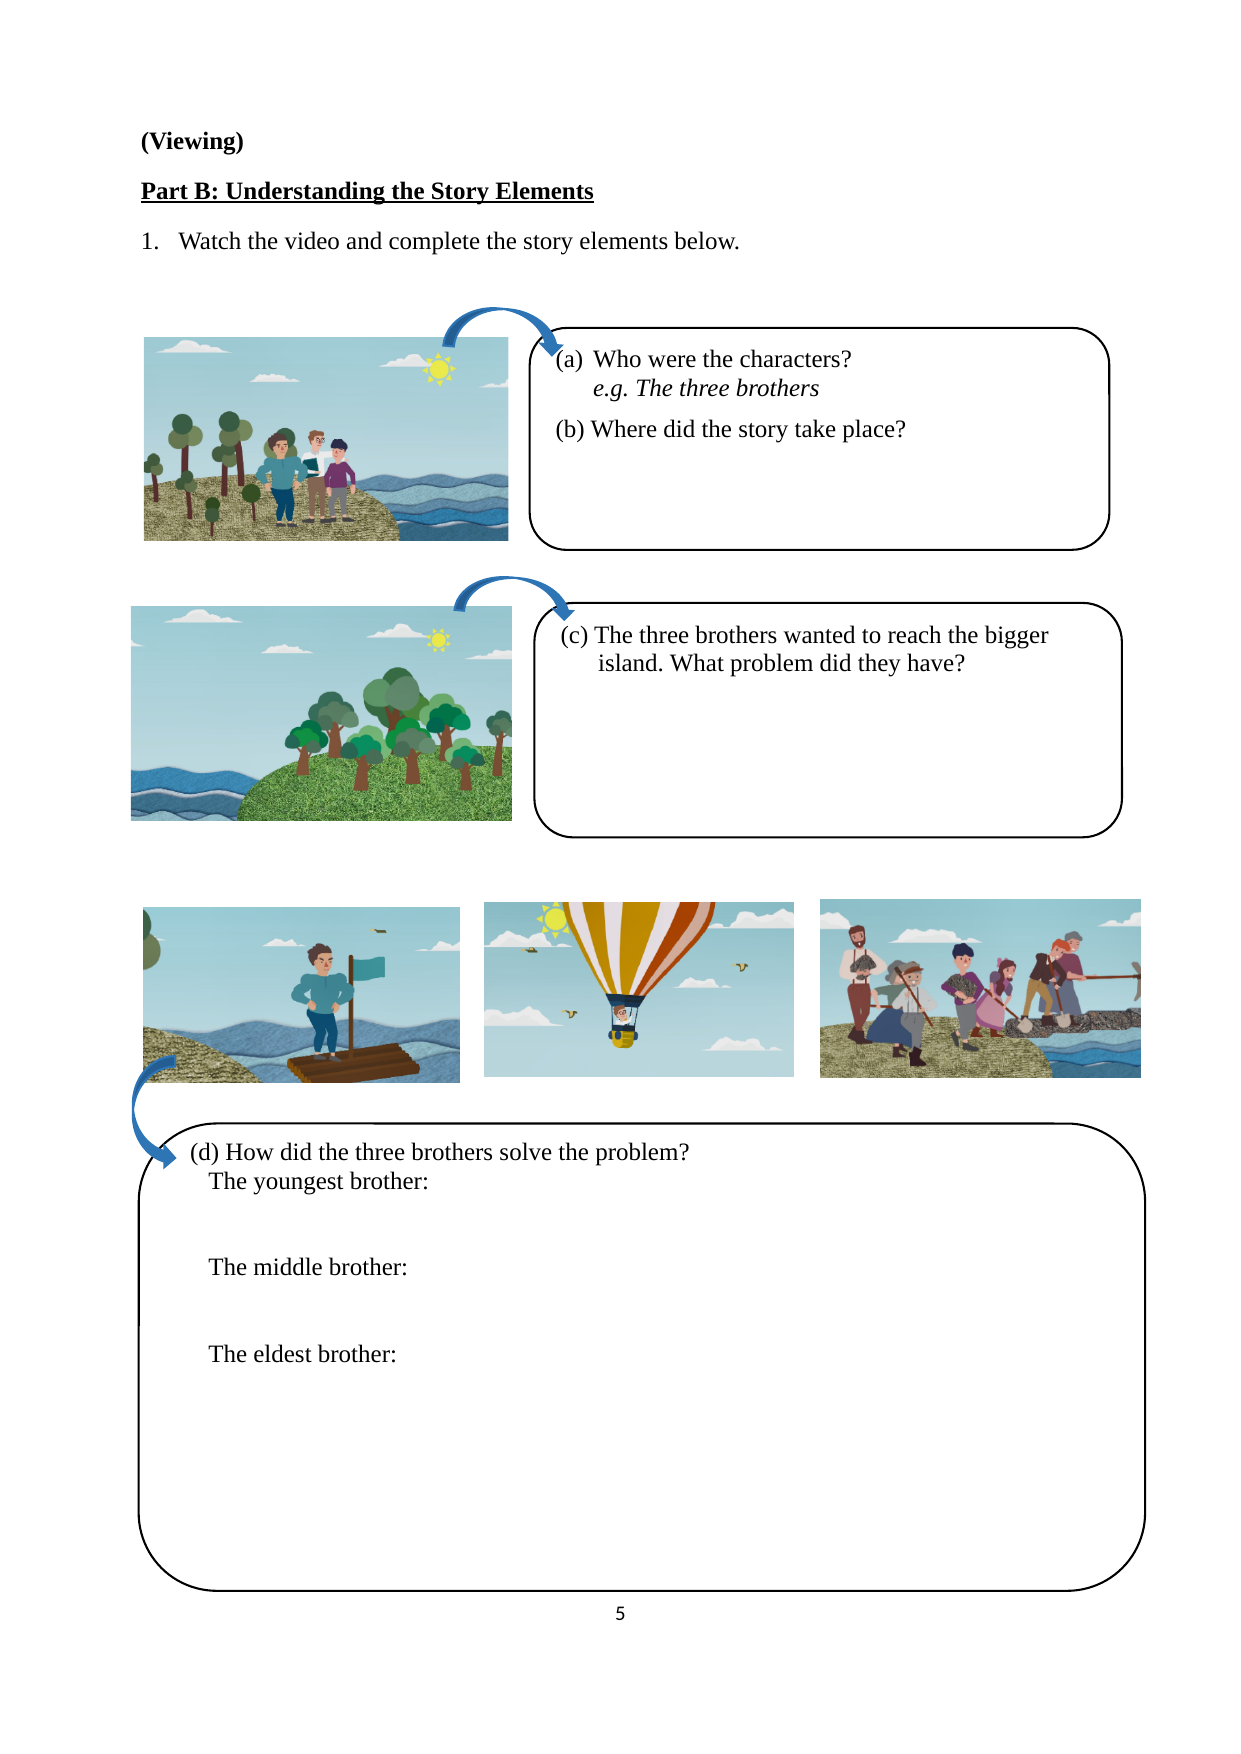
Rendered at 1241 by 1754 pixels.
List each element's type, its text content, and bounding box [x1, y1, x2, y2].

text (Viewing) [141, 122, 1124, 159]
picture [143, 337, 509, 541]
text Part B: Understanding the Story Elements [141, 172, 1124, 209]
picture [820, 899, 1141, 1078]
picture [130, 606, 512, 821]
picture [143, 907, 460, 1083]
picture [484, 902, 794, 1077]
list Watch the video and complete the story elements below. [141, 222, 1124, 259]
